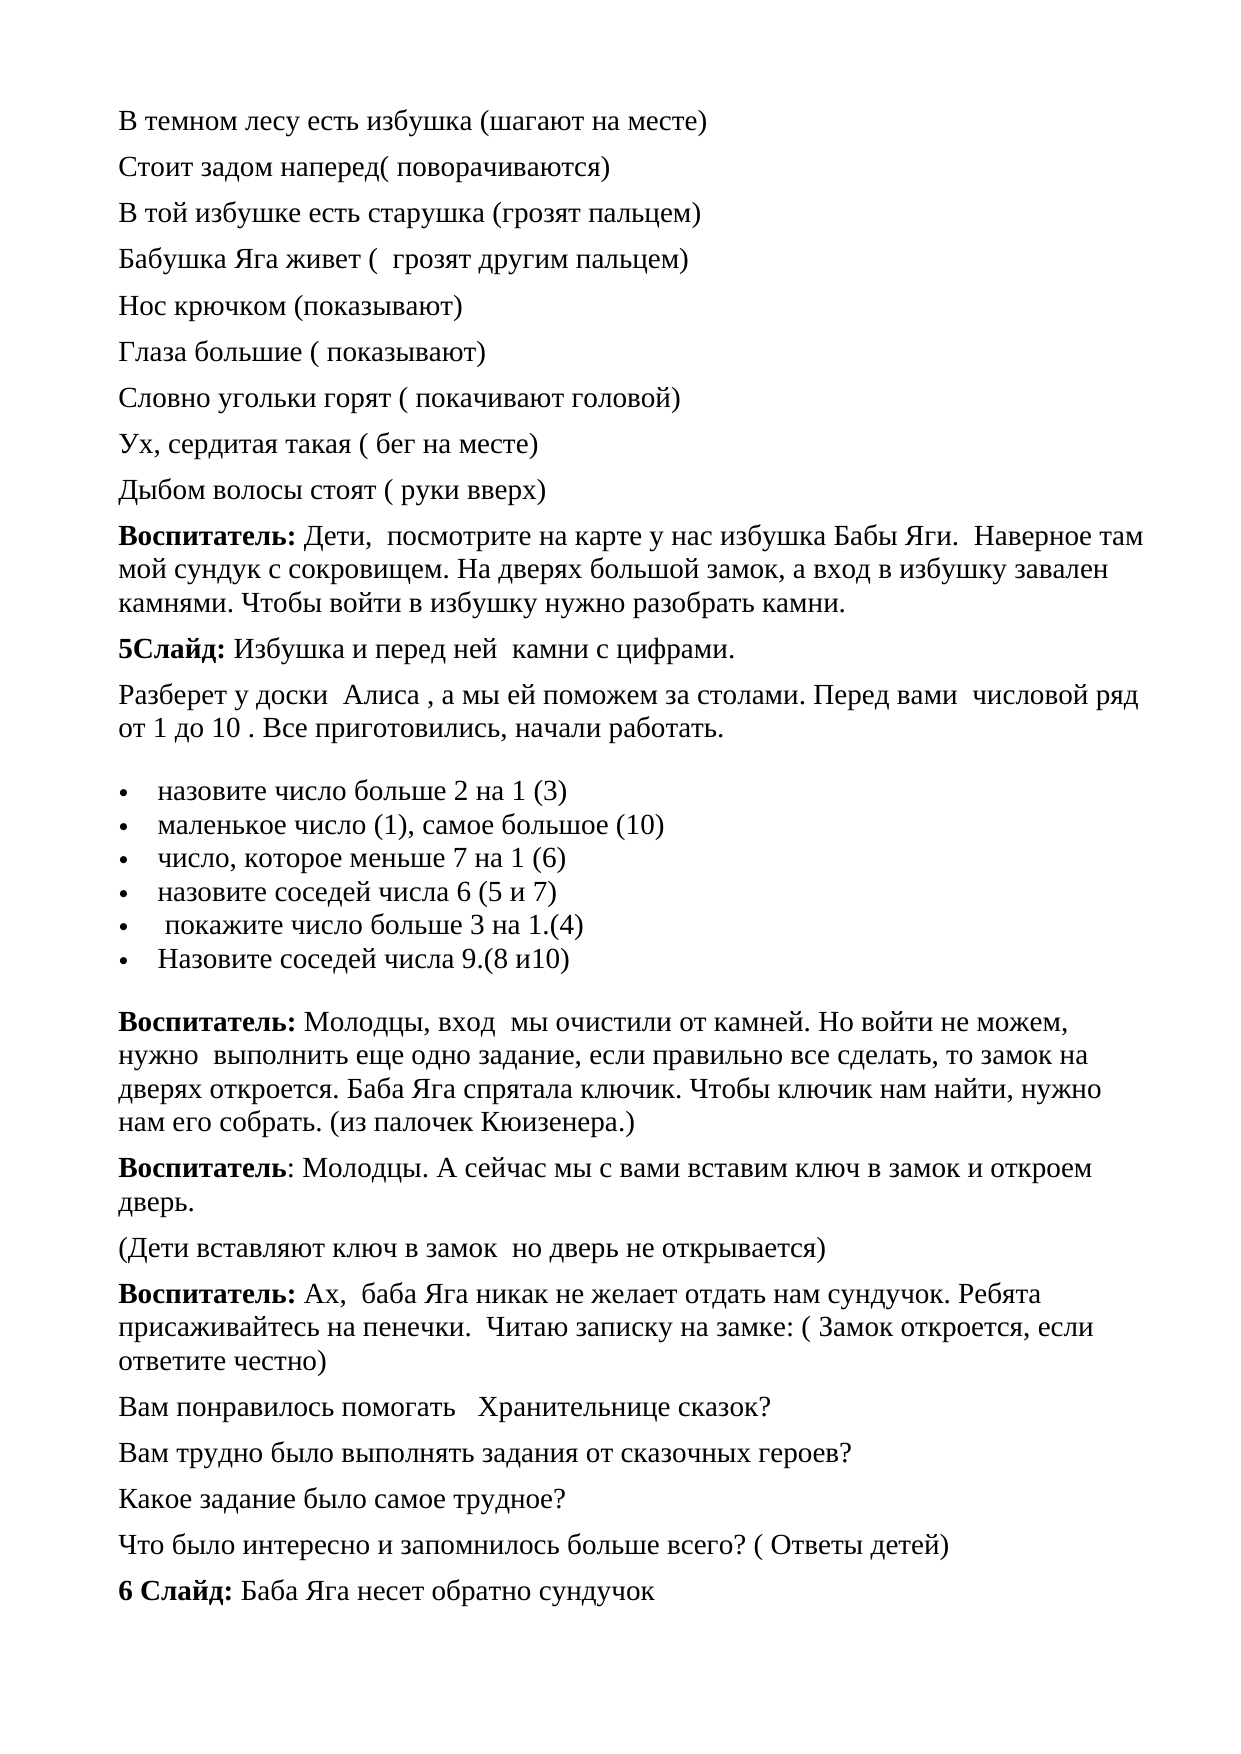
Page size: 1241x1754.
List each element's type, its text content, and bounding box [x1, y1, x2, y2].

text Какое задание было самое трудное? [118, 1481, 1152, 1515]
text Что было интересно и запомнилось больше всего? ( Ответы детей) [118, 1527, 1152, 1561]
text Воспитатель: Дети, посмотрите на карте у нас избушка Бабы Яги. Наверное там мой сундук с сокровищем. На дверях большой замок, а вход в избушку завален камнями. Чтобы войти в избушку нужно разобрать камни. [118, 518, 1152, 618]
list назовите число больше 2 на 1 (3) [120, 773, 1152, 807]
text Воспитатель: Ах, баба Яга никак не желает отдать нам сундучок. Ребята присаживайтесь на пенечки. Читаю записку на замке: ( Замок откроется, если ответите честно) [118, 1276, 1152, 1377]
text 6 Слайд: Баба Яга несет обратно сундучок [118, 1573, 1152, 1607]
list маленькое число (1), самое большое (10) [120, 807, 1152, 840]
text Стоит задом наперед( поворачиваются) [118, 149, 1152, 183]
text (Дети вставляют ключ в замок но дверь не открывается) [118, 1230, 1152, 1263]
text Воспитатель: Молодцы. А сейчас мы с вами вставим ключ в замок и откроем дверь. [118, 1150, 1152, 1217]
text 5Слайд: Избушка и перед ней камни с цифрами. [118, 631, 1152, 664]
text Нос крючком (показывают) [118, 288, 1152, 321]
text В темном лесу есть избушка (шагают на месте) [118, 103, 1152, 137]
list покажите число больше 3 на 1.(4) [120, 907, 1152, 941]
list число, которое меньше 7 на 1 (6) [120, 840, 1152, 874]
text Глаза большие ( показывают) [118, 334, 1152, 367]
text Дыбом волосы стоят ( руки вверх) [118, 472, 1152, 505]
text Разберет у доски Алиса , а мы ей поможем за столами. Перед вами числовой ряд от 1 до 10 . Все приготовились, начали работать. [118, 677, 1152, 744]
text Вам трудно было выполнять задания от сказочных героев? [118, 1435, 1152, 1469]
list назовите соседей числа 6 (5 и 7) [120, 874, 1152, 907]
text Вам понравилось помогать Хранительнице сказок? [118, 1389, 1152, 1423]
list Назовите соседей числа 9.(8 и10) [120, 941, 1152, 974]
text Ух, сердитая такая ( бег на месте) [118, 426, 1152, 459]
text Бабушка Яга живет ( грозят другим пальцем) [118, 242, 1152, 275]
text В той избушке есть старушка (грозят пальцем) [118, 196, 1152, 229]
text Словно угольки горят ( покачивают головой) [118, 380, 1152, 413]
text Воспитатель: Молодцы, вход мы очистили от камней. Но войти не можем, нужно выполнить еще одно задание, если правильно все сделать, то замок на дверях откроется. Баба Яга спрятала ключик. Чтобы ключик нам найти, нужно нам его собрать. (из палочек Кюизенера.) [118, 1004, 1152, 1138]
